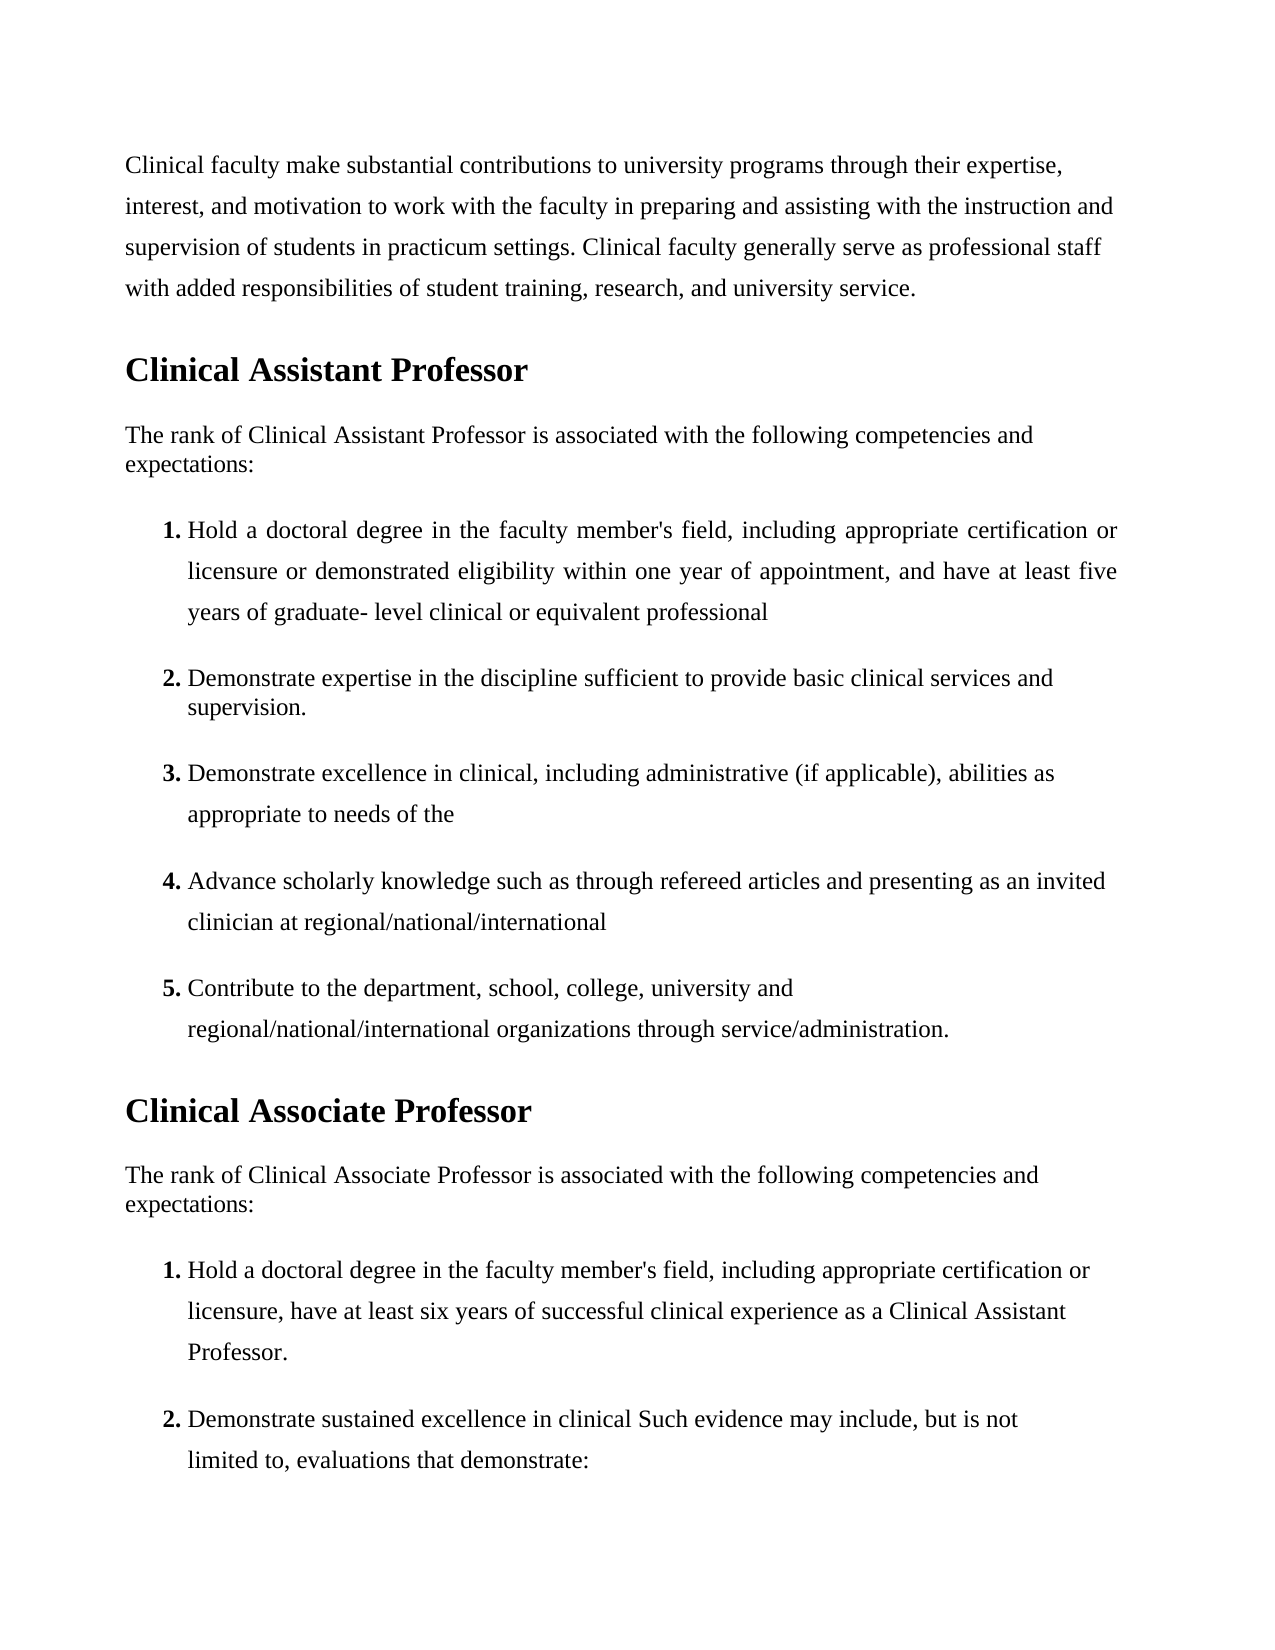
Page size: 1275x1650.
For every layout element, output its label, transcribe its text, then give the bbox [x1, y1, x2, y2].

text The rank of Clinical Assistant Professor is associated with the following competencies and expectations: [125, 420, 1162, 477]
text The rank of Clinical Associate Professor is associated with the following competencies and expectations: [125, 1160, 1162, 1218]
text Clinical Assistant Professor [125, 350, 1162, 389]
text Clinical Associate Professor [125, 1090, 1162, 1130]
list Advance scholarly knowledge such as through refereed articles and presenting as an invited clinician at regional/national/international [162, 866, 1129, 936]
list Hold a doctoral degree in the faculty member's field, including appropriate certification or licensure, have at least six years of successful clinical experience as a Clinical Assistant Professor. [162, 1255, 1124, 1366]
list Hold a doctoral degree in the faculty member's field, including appropriate certification or licensure or demonstrated eligibility within one year of appointment, and have at least five years of graduate- level clinical or equivalent professional [162, 515, 1118, 626]
list Demonstrate expertise in the discipline sufficient to provide basic clinical services and supervision. [162, 663, 1162, 721]
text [125, 150, 1120, 302]
list Contribute to the department, school, college, university and regional/national/international organizations through service/administration. [162, 973, 1034, 1043]
list Demonstrate sustained excellence in clinical Such evidence may include, but is not limited to, evaluations that demonstrate: [162, 1404, 1058, 1473]
list Demonstrate excellence in clinical, including administrative (if applicable), abilities as appropriate to needs of the [162, 758, 1132, 828]
